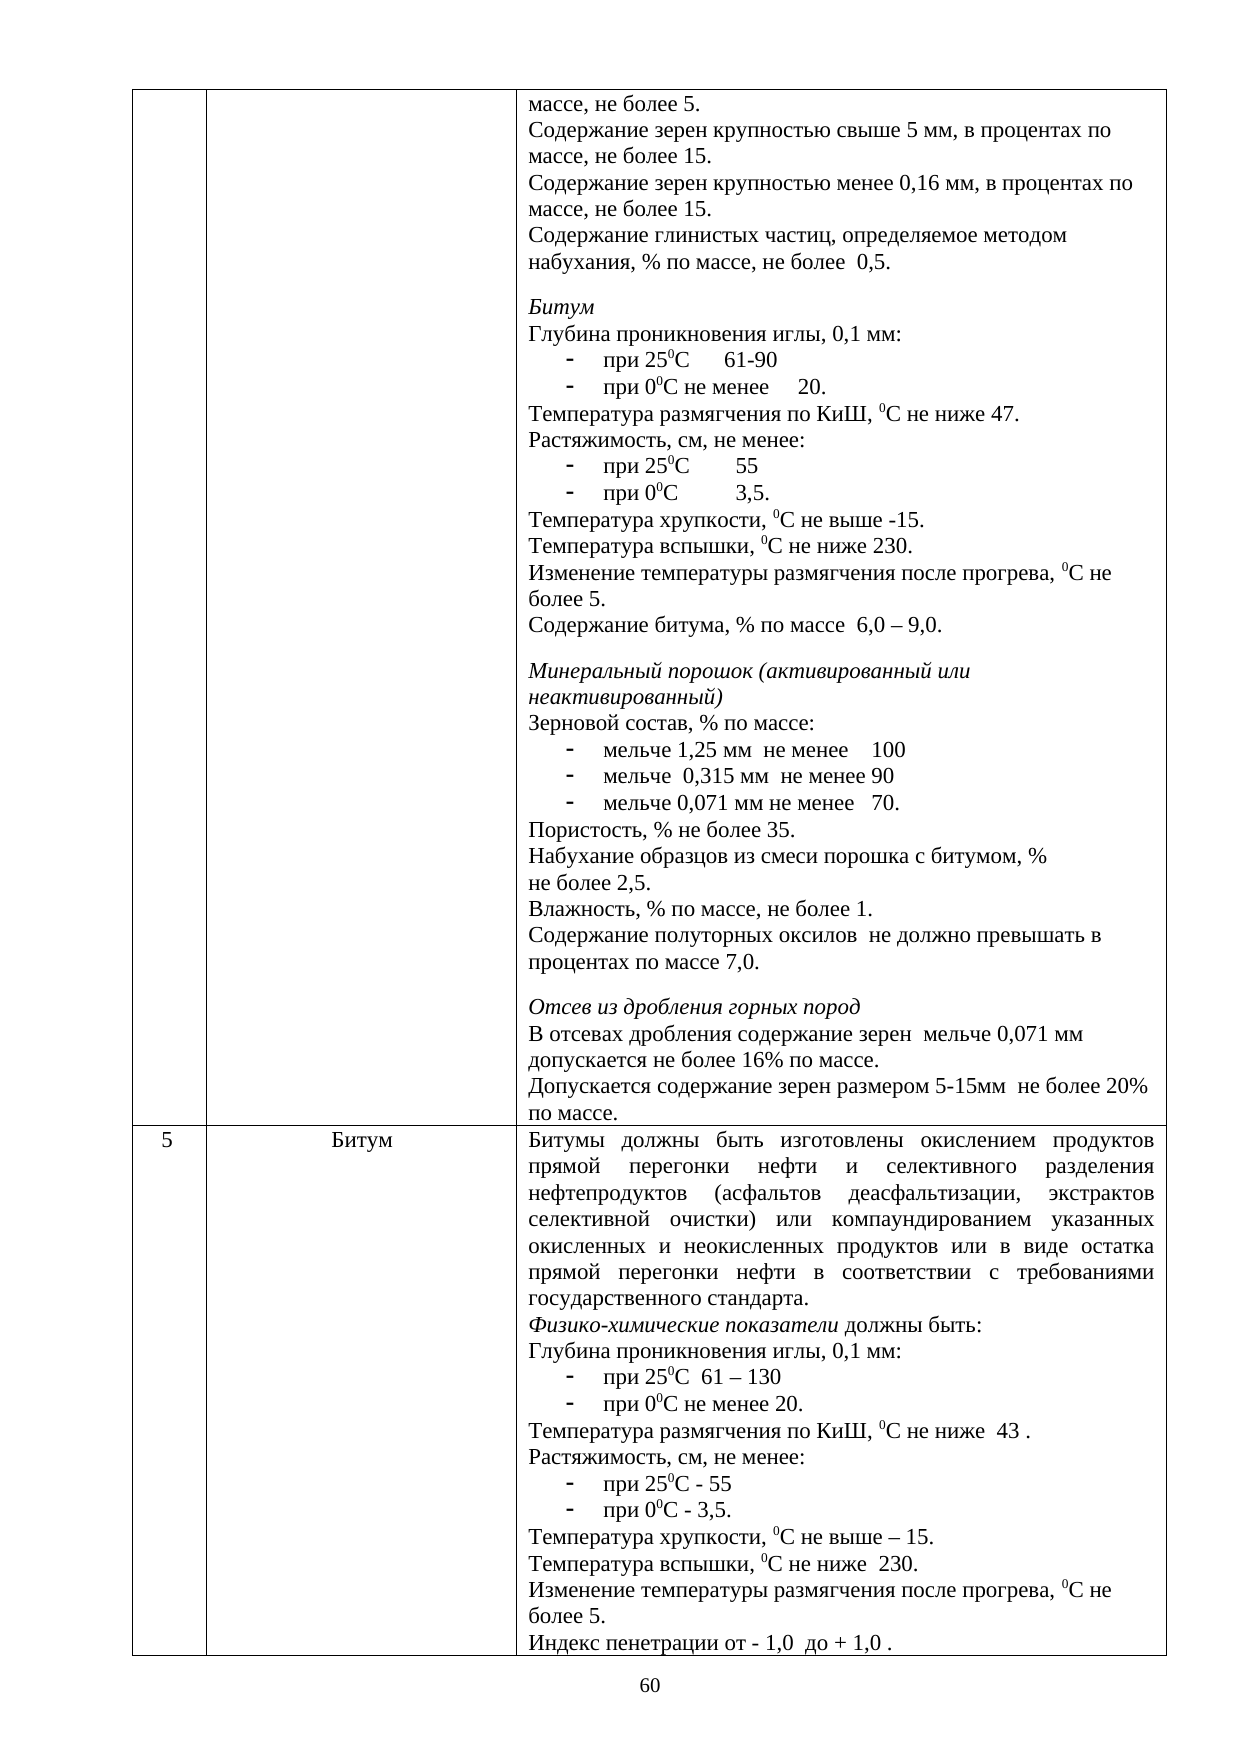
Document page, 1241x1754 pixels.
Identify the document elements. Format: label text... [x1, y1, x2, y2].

table_cell Битум [207, 1126, 516, 1655]
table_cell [517, 90, 1166, 1125]
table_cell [517, 1126, 1166, 1655]
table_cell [207, 90, 516, 1125]
table_cell 4 [133, 90, 206, 1125]
table_cell 5 [133, 1126, 206, 1655]
